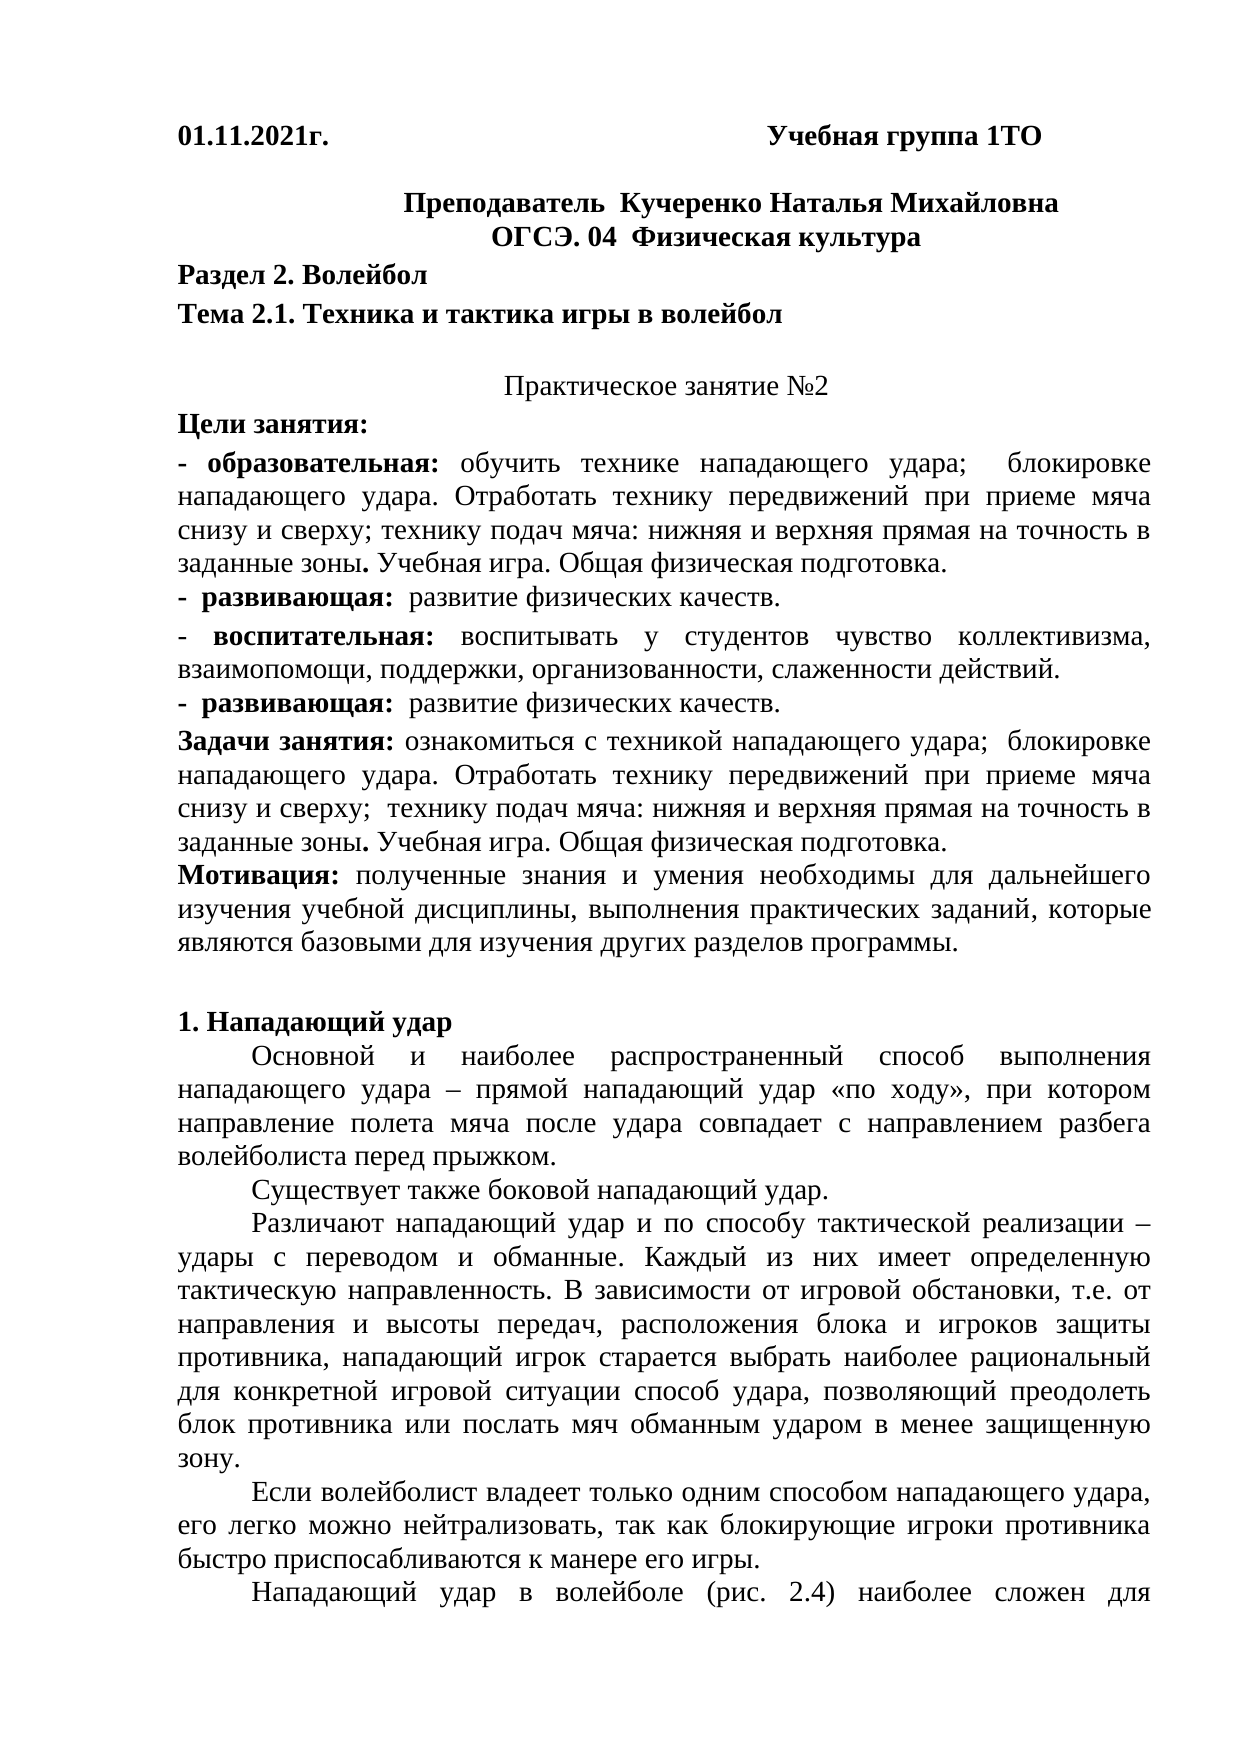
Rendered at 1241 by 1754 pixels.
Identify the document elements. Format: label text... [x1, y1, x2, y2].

text Тема 2.1. Техника и тактика игры в волейбол [177, 296, 1152, 329]
text - образовательная: обучить технике нападающего удара; блокировке нападающего удара. Отработать технику передвижений при приеме мяча снизу и сверху; технику подач мяча: нижняя и верхняя прямая на точность в заданные зоны. Учебная игра. Общая физическая подготовка. [177, 445, 1152, 579]
text Мотивация: полученные знания и умения необходимы для дальнейшего изучения учебной дисциплины, выполнения практических заданий, которые являются базовыми для изучения других разделов программы. [177, 857, 1152, 958]
text Раздел 2. Волейбол [177, 257, 1152, 291]
text Существует также боковой нападающий удар. [177, 1172, 1152, 1205]
text Различают нападающий удар и по способу тактической реализации – удары с переводом и обманные. Каждый из них имеет определенную тактическую направленность. В зависимости от игровой обстановки, т.е. от направления и высоты передач, расположения блока и игроков защиты противника, нападающий игрок старается выбрать наиболее рациональный для конкретной игровой ситуации способ удара, позволяющий преодолеть блок противника или послать мяч обманным ударом в менее защищенную зону. [177, 1205, 1152, 1474]
text - воспитательная: воспитывать у студентов чувство коллективизма, взаимопомощи, поддержки, организованности, слаженности действий. [177, 618, 1152, 685]
text Цели занятия: [177, 406, 1152, 440]
text - развивающая: развитие физических качеств. [177, 685, 1152, 718]
text 1. Нападающий удар [177, 1004, 1152, 1038]
text Практическое занятие №2 [177, 368, 1152, 401]
text - развивающая: развитие физических качеств. [177, 579, 1152, 613]
text Основной и наиболее распространенный способ выполнения нападающего удара – прямой нападающий удар «по ходу», при котором направление полета мяча после удара совпадает с направлением разбега волейболиста перед прыжком. [177, 1038, 1152, 1172]
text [177, 1574, 1152, 1608]
text ОГСЭ. 04 Физическая культура [177, 219, 1152, 252]
text Преподаватель Кучеренко Наталья Михайловна [177, 185, 1152, 219]
text Задачи занятия: ознакомиться с техникой нападающего удара; блокировке нападающего удара. Отработать технику передвижений при приеме мяча снизу и сверху; технику подач мяча: нижняя и верхняя прямая на точность в заданные зоны. Учебная игра. Общая физическая подготовка. [177, 723, 1152, 857]
text Если волейболист владеет только одним способом нападающего удара, его легко можно нейтрализовать, так как блокирующие игроки противника быстро приспосабливаются к манере его игры. [177, 1474, 1152, 1574]
text 01.11.2021г. Учебная группа 1ТО [177, 118, 1152, 152]
